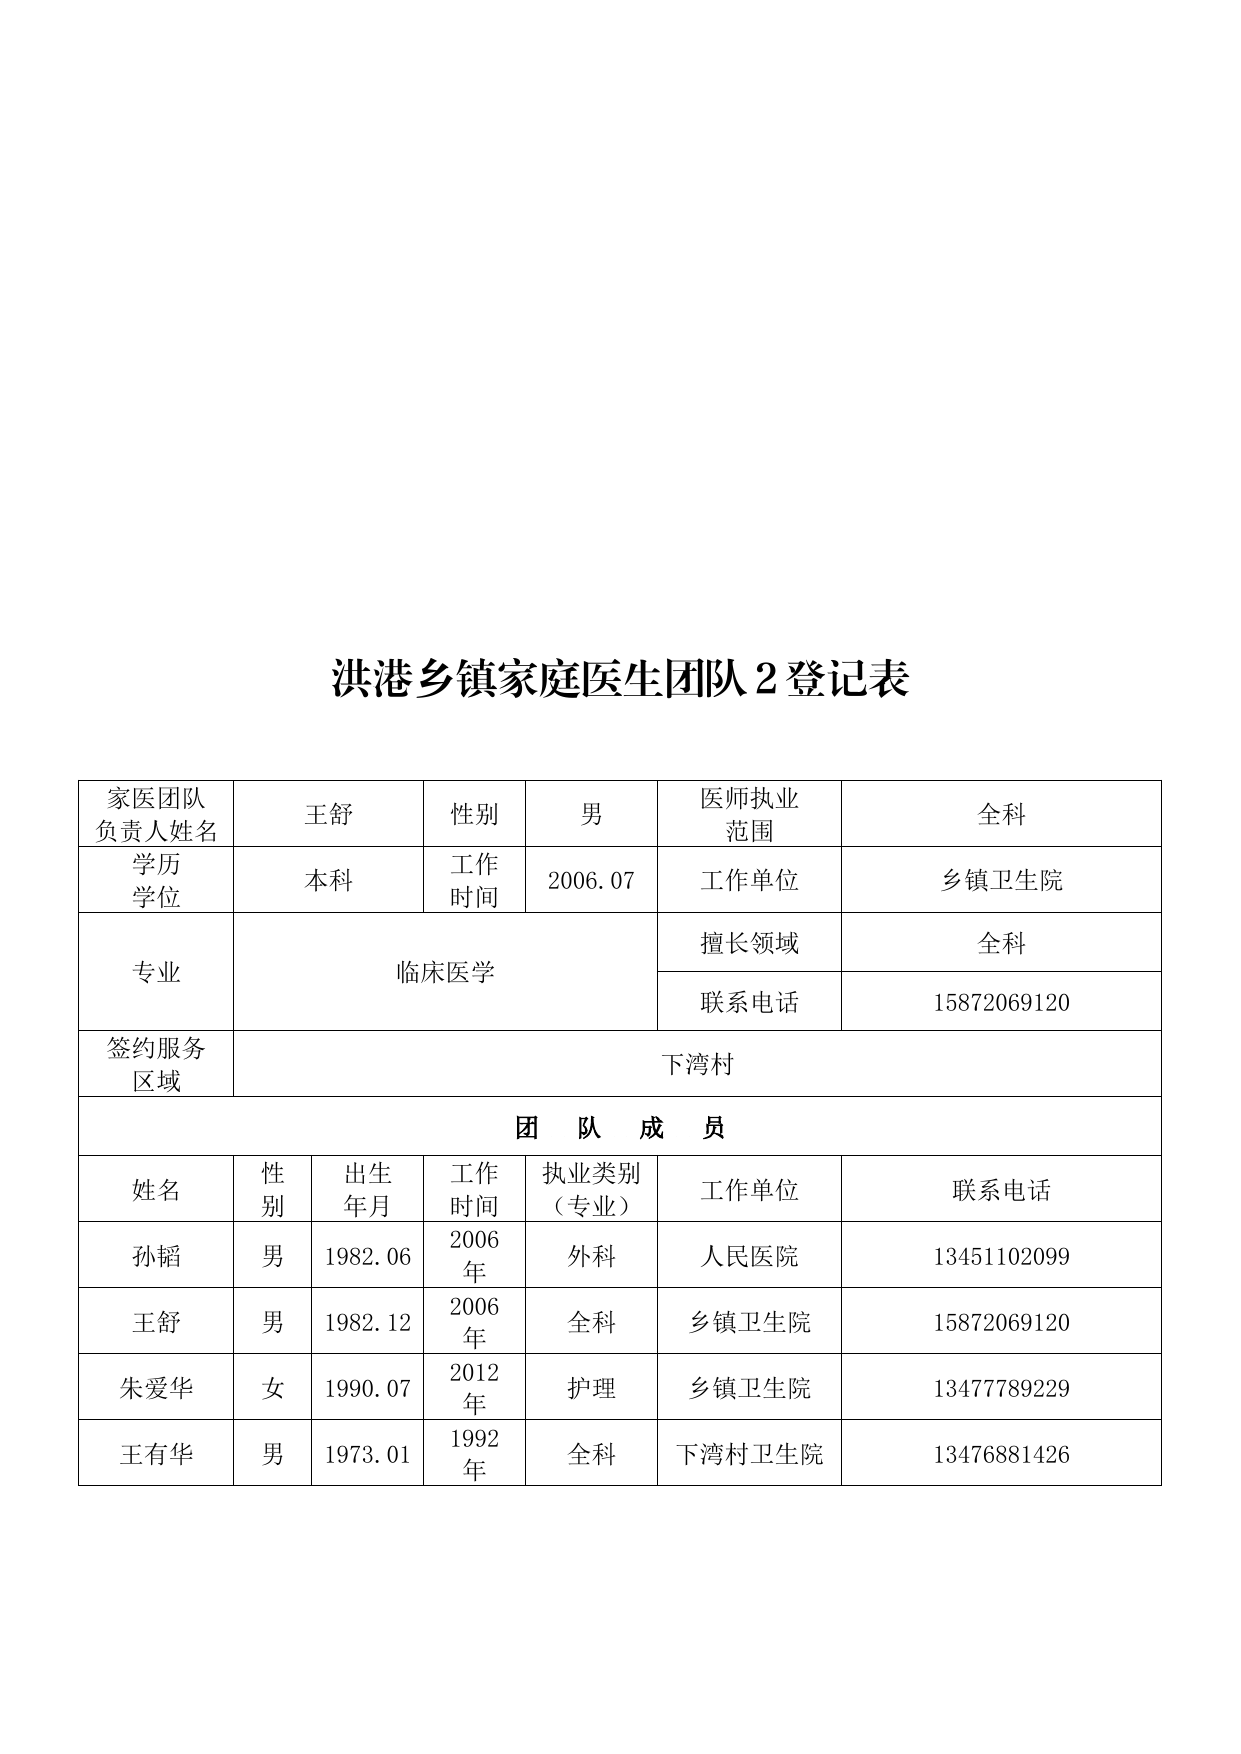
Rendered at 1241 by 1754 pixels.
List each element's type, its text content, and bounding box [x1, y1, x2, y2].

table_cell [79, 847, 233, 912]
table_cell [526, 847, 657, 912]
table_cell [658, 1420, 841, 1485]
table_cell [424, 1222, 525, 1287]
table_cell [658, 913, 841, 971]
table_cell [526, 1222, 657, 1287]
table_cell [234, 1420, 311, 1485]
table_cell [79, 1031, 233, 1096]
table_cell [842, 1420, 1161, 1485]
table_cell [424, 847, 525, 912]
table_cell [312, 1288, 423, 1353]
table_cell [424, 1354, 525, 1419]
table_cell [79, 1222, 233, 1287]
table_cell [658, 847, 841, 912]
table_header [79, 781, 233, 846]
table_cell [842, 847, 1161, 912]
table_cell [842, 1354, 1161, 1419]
list 洪港乡镇家庭医生团队2登记表 [47, 649, 1193, 714]
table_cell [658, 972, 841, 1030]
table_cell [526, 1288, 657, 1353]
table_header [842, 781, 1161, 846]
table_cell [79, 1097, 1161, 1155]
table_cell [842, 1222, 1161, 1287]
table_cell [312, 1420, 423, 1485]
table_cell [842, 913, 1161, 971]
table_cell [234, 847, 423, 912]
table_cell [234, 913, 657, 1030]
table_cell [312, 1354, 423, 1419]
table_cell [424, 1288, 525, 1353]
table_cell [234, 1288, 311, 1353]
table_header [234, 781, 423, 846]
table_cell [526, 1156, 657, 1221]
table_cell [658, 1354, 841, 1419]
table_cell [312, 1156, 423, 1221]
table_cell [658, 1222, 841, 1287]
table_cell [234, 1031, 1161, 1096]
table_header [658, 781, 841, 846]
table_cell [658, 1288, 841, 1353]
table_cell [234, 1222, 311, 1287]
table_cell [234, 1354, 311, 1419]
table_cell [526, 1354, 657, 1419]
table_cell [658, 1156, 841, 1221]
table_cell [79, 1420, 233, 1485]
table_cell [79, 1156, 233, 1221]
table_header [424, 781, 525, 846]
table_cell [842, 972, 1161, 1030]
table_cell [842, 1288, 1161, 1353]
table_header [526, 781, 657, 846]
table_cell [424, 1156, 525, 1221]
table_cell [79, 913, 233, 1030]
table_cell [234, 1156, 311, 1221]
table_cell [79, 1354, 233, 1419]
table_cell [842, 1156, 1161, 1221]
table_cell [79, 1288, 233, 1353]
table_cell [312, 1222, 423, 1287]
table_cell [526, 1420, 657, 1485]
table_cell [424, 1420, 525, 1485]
